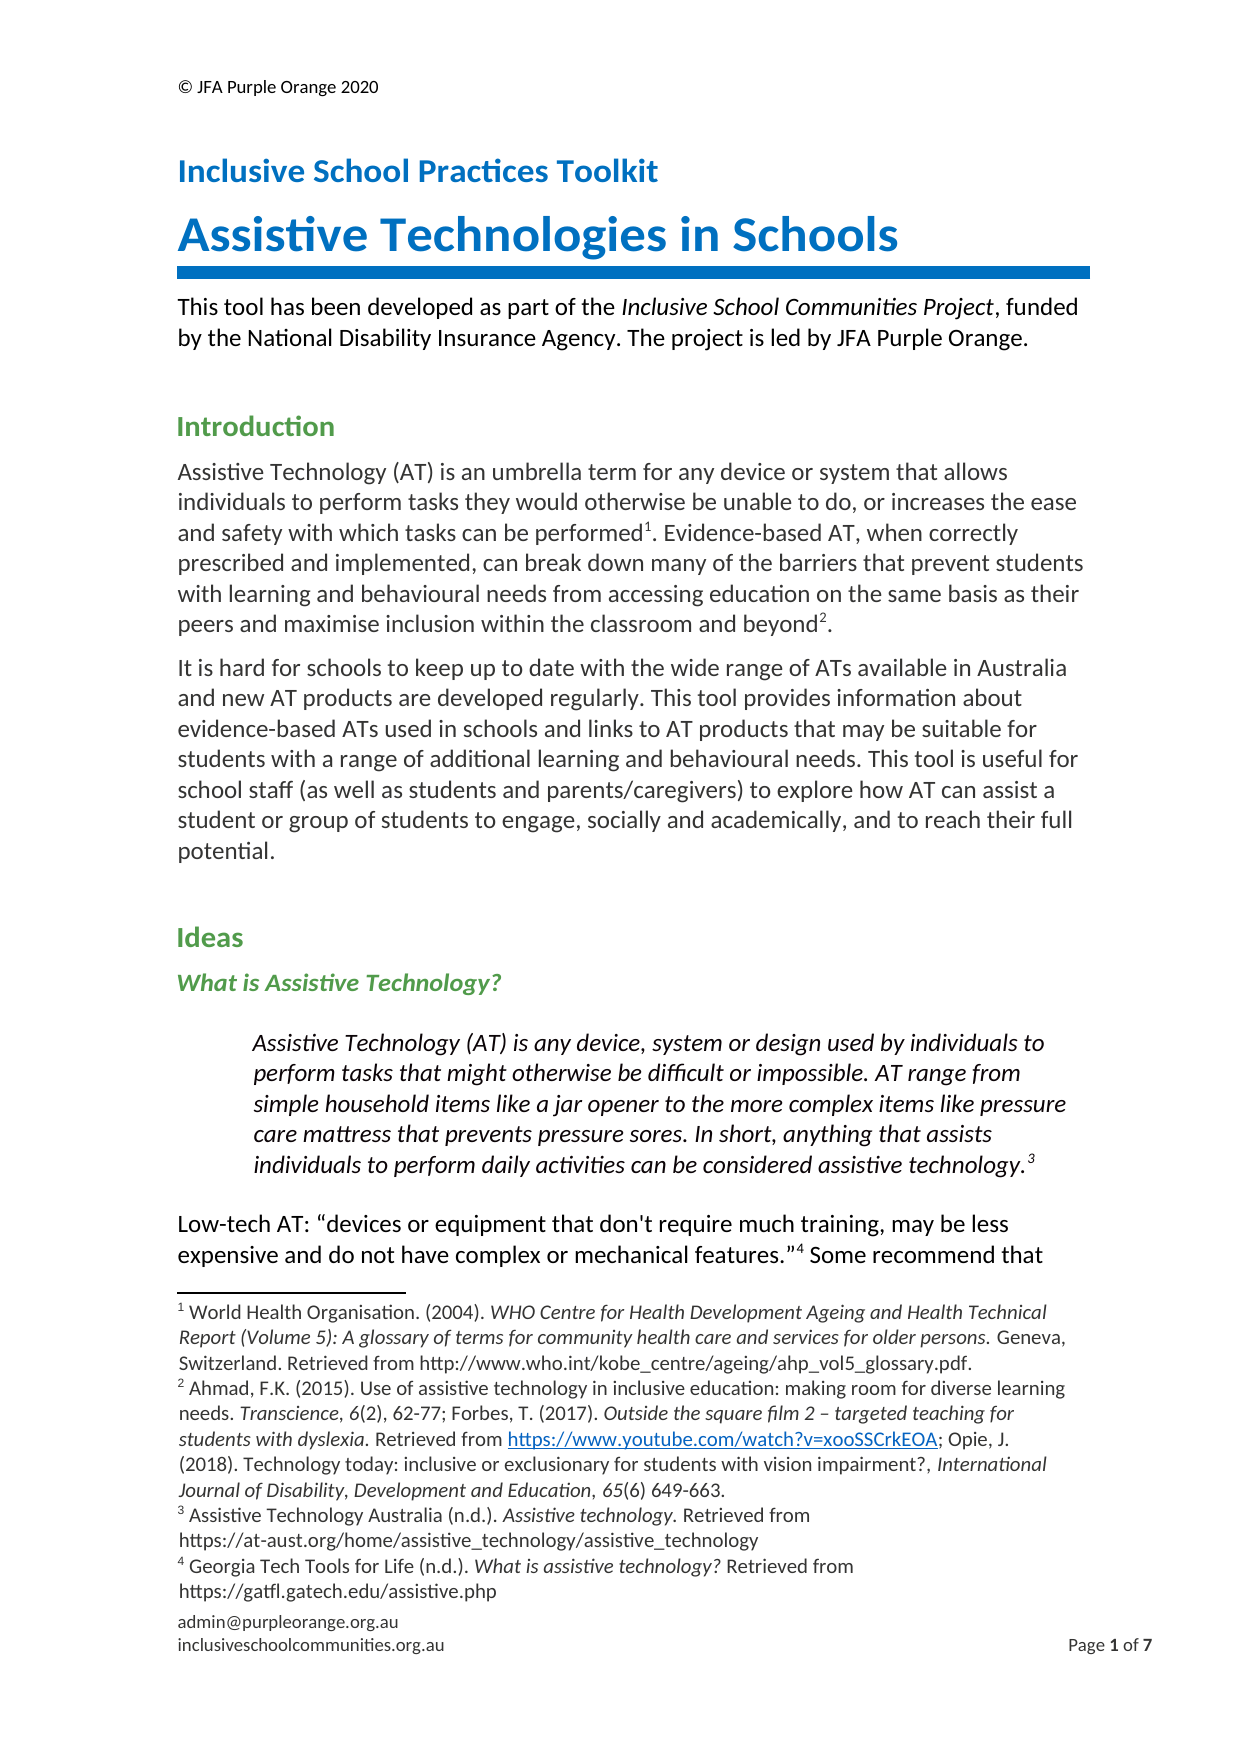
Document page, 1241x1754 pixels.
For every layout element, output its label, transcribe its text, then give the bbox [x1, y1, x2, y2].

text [177, 1209, 1090, 1270]
subtitle Ideas [176, 919, 1072, 955]
subtitle Introduction [176, 408, 1072, 443]
text Assistive Technology (AT) is an umbrella term for any device or system that allows individuals to perform tasks they would otherwise be unable to do, or increases the ease and safety with which tasks can be performed. Evidence-based AT, when correctly prescribed and implemented, can break down many of the barriers that prevent students with learning and behavioural needs from accessing education on the same basis as their peers and maximise inclusion within the classroom and beyond. [177, 456, 1090, 639]
subtitle What is Assistive Technology? [176, 967, 1072, 998]
text This tool has been developed as part of the Inclusive School Communities Project, funded by the National Disability Insurance Agency. The project is led by JFA Purple Orange. [177, 291, 1090, 352]
subtitle Inclusive School Practices Toolkit [177, 150, 1090, 191]
text Assistive Technology (AT) is any device, system or design used by individuals to perform tasks that might otherwise be difficult or impossible. AT range from simple household items like a jar opener to the more complex items like pressure care mattress that prevents pressure sores. In short, anything that assists individuals to perform daily activities can be considered assistive technology. [252, 1027, 1090, 1179]
subtitle Assistive Technologies in Schools [177, 203, 1090, 266]
text It is hard for schools to keep up to date with the wide range of ATs available in Australia and new AT products are developed regularly. This tool provides information about evidence-based ATs used in schools and links to AT products that may be suitable for students with a range of additional learning and behavioural needs. This tool is useful for school staff (as well as students and parents/caregivers) to explore how AT can assist a student or group of students to engage, socially and academically, and to reach their full potential. [177, 652, 1090, 865]
